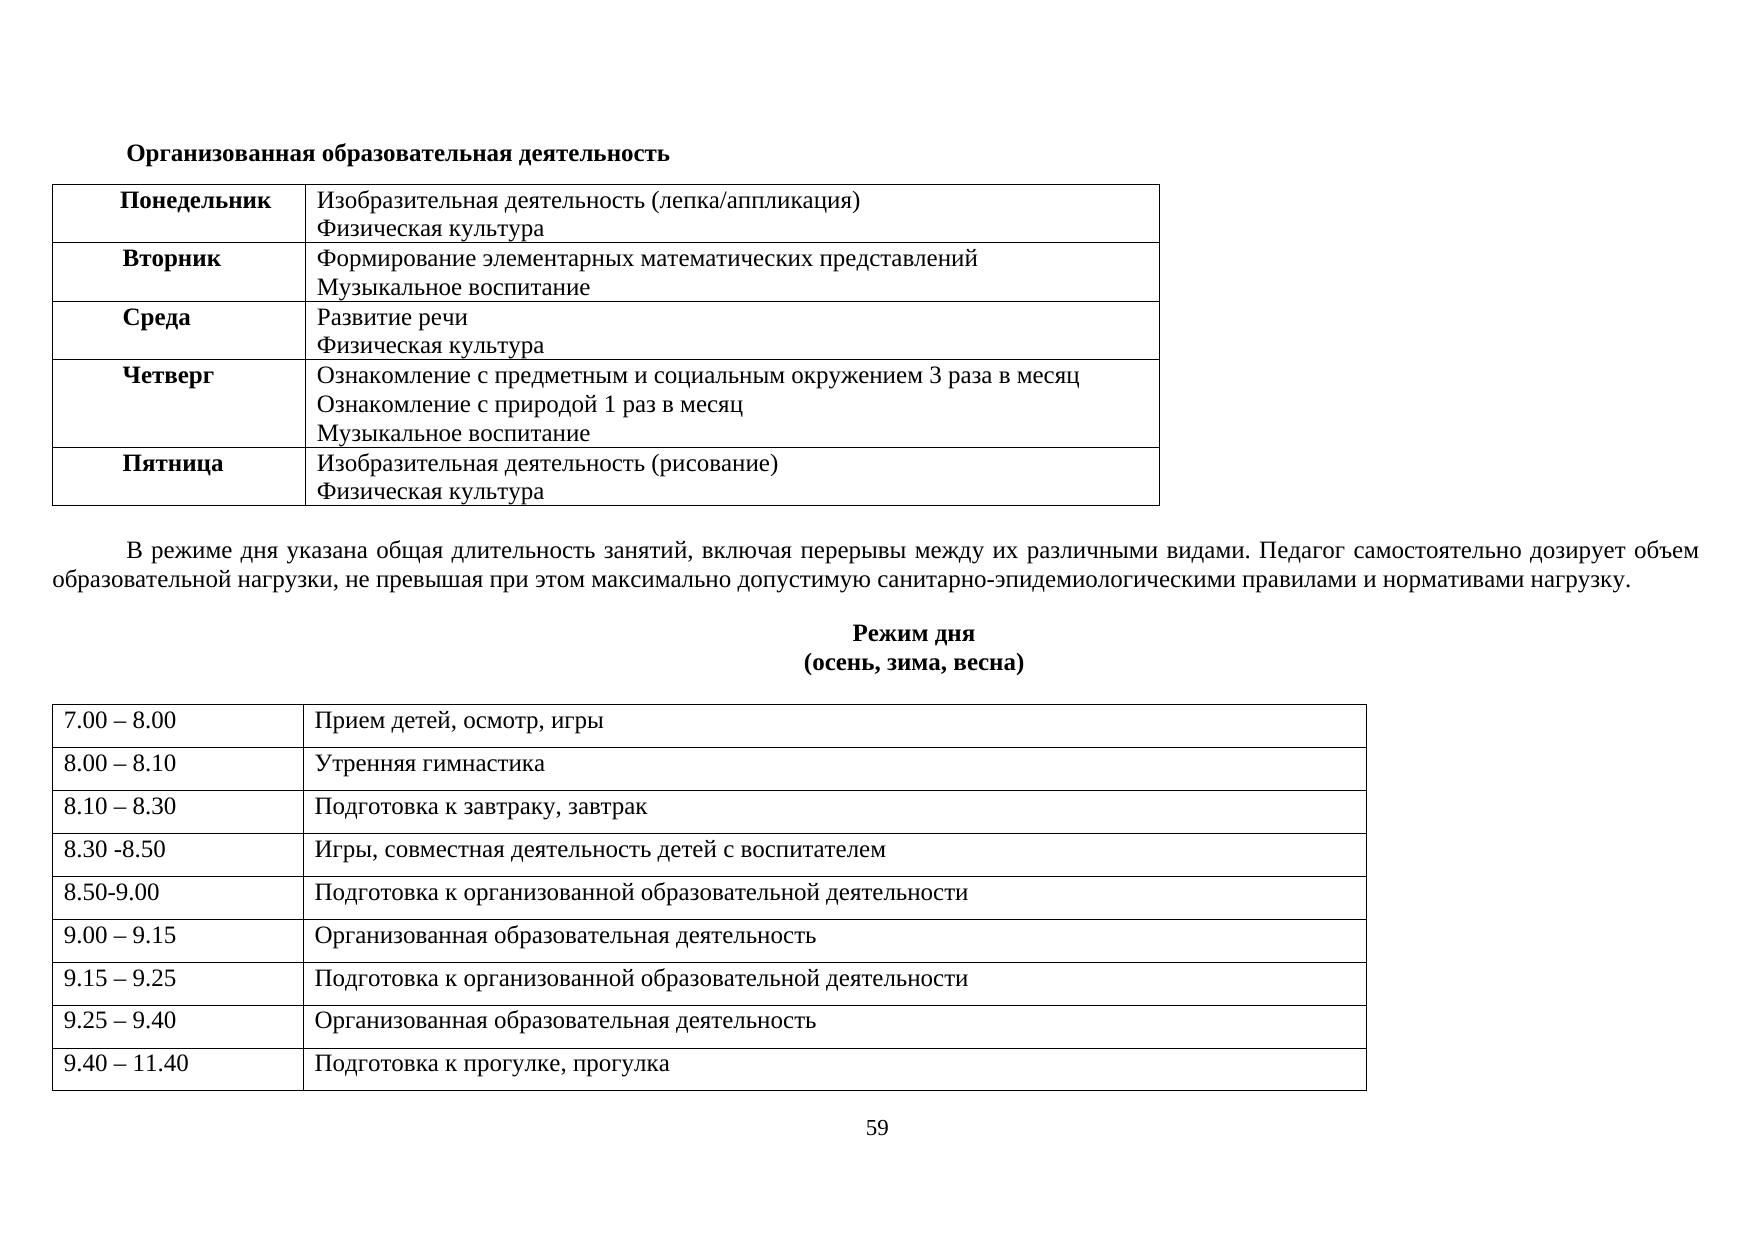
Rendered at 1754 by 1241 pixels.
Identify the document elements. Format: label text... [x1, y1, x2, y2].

table_cell 8.50-9.00 [53, 877, 303, 919]
table_cell Изобразительная деятельность (рисование) Физическая культура [306, 448, 1159, 505]
text (осень, зима, весна) [52, 647, 1702, 675]
table_cell Организованная образовательная деятельность [304, 1006, 1366, 1047]
table_cell Подготовка к организованной образовательной деятельности [304, 877, 1366, 919]
table_cell Развитие речи Физическая культура [306, 302, 1159, 359]
table_cell Формирование элементарных математических представлений Музыкальное воспитание [306, 243, 1159, 301]
table_header Прием детей, осмотр, игры [304, 705, 1366, 747]
table_header 7.00 – 8.00 [53, 705, 303, 747]
table_header Понедельник [53, 185, 305, 242]
text Режим дня [52, 618, 1702, 647]
table_cell 8.00 – 8.10 [53, 748, 303, 790]
table_cell 9.15 – 9.25 [53, 963, 303, 1004]
table_cell Подготовка к прогулке, прогулка [304, 1049, 1366, 1090]
table_cell 9.40 – 11.40 [53, 1049, 303, 1090]
text Организованная образовательная деятельность [52, 138, 1702, 167]
table_cell 8.10 – 8.30 [53, 791, 303, 833]
table_header Изобразительная деятельность (лепка/аппликация) Физическая культура [306, 185, 1159, 242]
text В режиме дня указана общая длительность занятий, включая перерывы между их различными видами. Педагог самостоятельно дозирует объем образовательной нагрузки, не превышая при этом максимально допустимую санитарно-эпидемиологическими правилами и нормативами нагрузку. [52, 535, 1702, 593]
table_cell 9.00 – 9.15 [53, 920, 303, 962]
table_cell Ознакомление с предметным и социальным окружением 3 раза в месяц Ознакомление с природой 1 раз в месяц Музыкальное воспитание [306, 360, 1159, 447]
table_cell Утренняя гимнастика [304, 748, 1366, 790]
table_cell Четверг [53, 360, 305, 447]
table_cell Организованная образовательная деятельность [304, 920, 1366, 962]
table_cell Игры, совместная деятельность детей с воспитателем [304, 834, 1366, 876]
table_cell Пятница [53, 448, 305, 505]
table_cell Подготовка к организованной образовательной деятельности [304, 963, 1366, 1004]
table_cell Вторник [53, 243, 305, 301]
table_cell Подготовка к завтраку, завтрак [304, 791, 1366, 833]
table_cell 9.25 – 9.40 [53, 1006, 303, 1047]
table_cell 8.30 -8.50 [53, 834, 303, 876]
table_cell Среда [53, 302, 305, 359]
